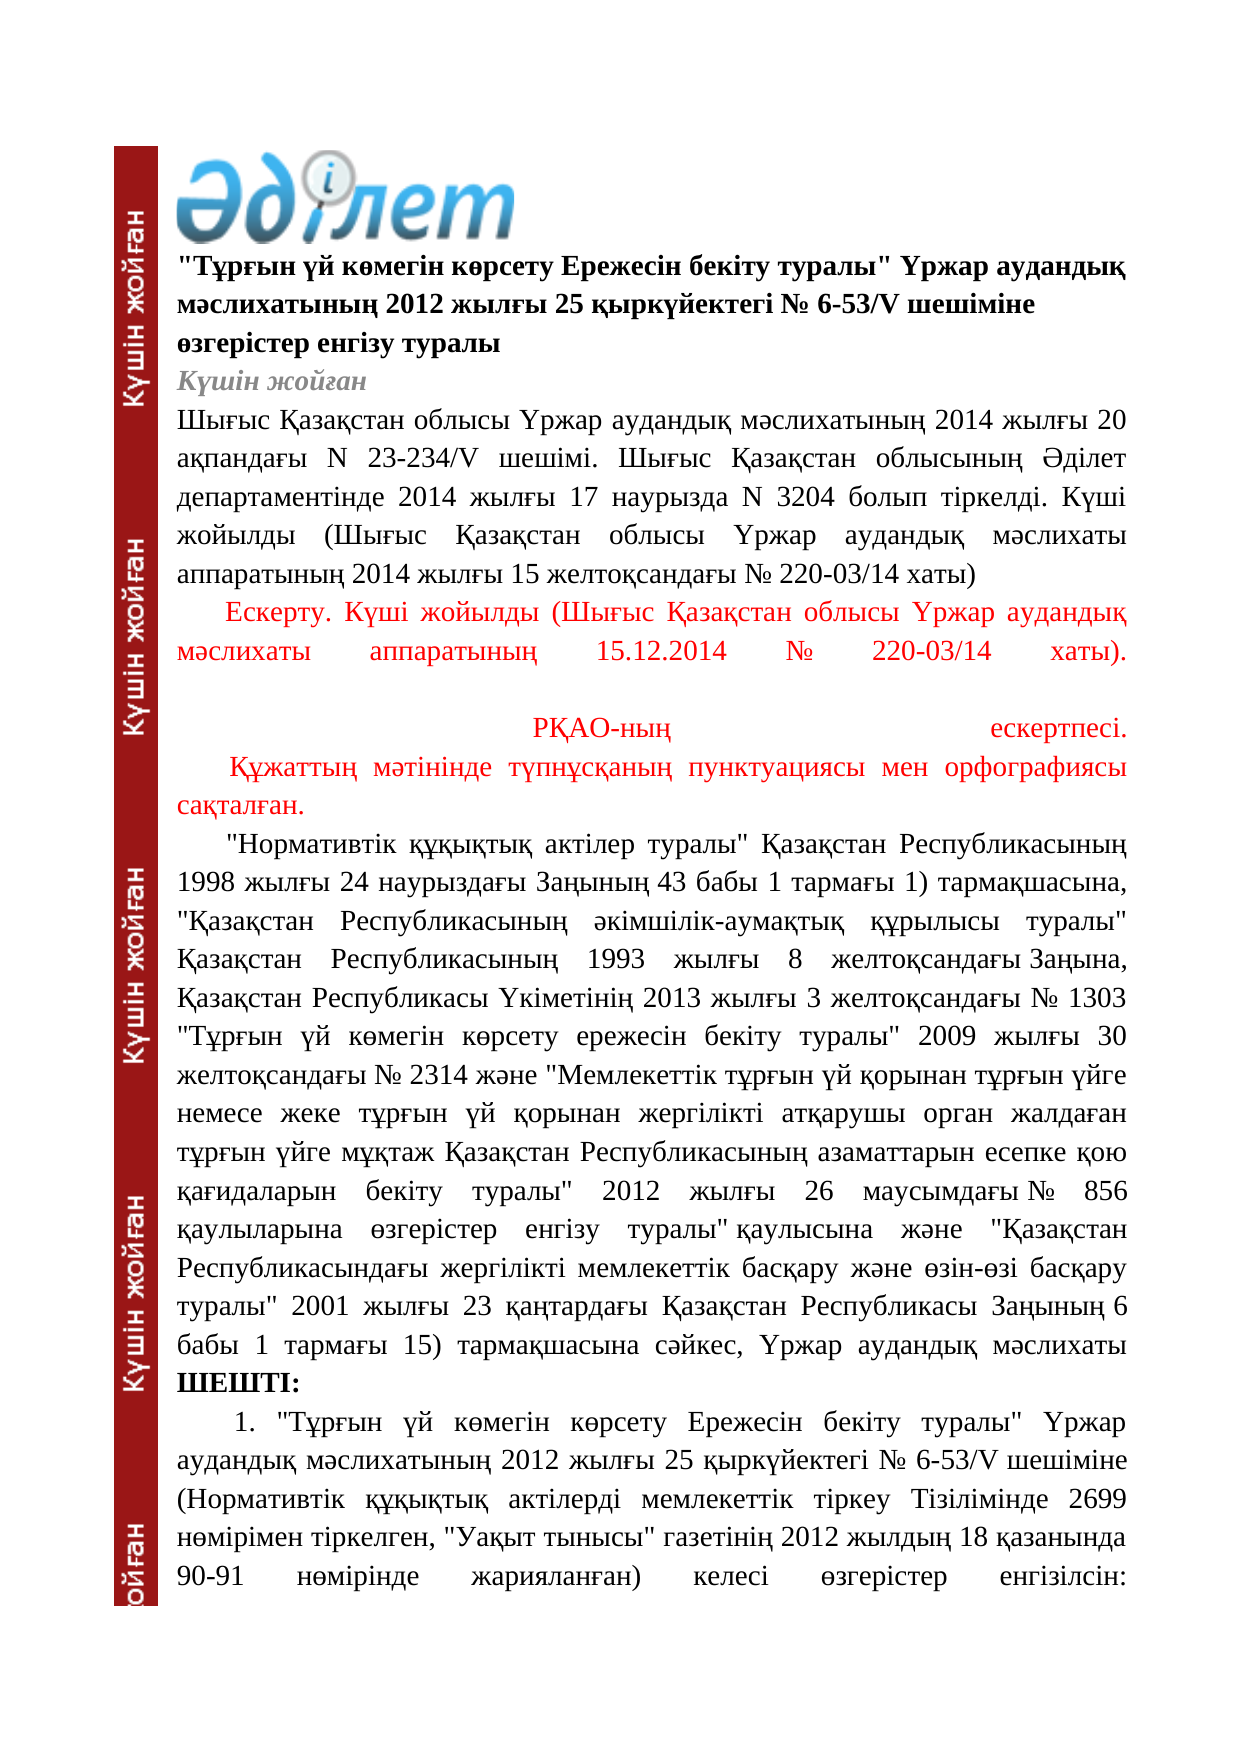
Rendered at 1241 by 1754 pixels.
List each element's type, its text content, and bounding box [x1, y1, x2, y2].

picture [114, 146, 158, 248]
text "Тұрғын үй көмегін көрсету Ережесін бекіту туралы" Үржар аудандық мәслихатының 2012 жылғы 25 қыркүйектегі № 6-53/V шешіміне өзгерістер енгізу туралы [112, 248, 1128, 358]
picture [114, 397, 158, 402]
picture [114, 589, 158, 594]
text Шығыс Қазақстан облысы Үржар аудандық мәслихатының 2014 жылғы 20 ақпандағы N 23-234/V шешімі. Шығыс Қазақстан облысының Әділет департаментінде 2014 жылғы 17 наурызда N 3204 болып тіркелді. Күші жойылды (Шығыс Қазақстан облысы Үржар аудандық мәслихаты аппаратының 2014 жылғы 15 желтоқсандағы № 220-03/14 хаты) [112, 402, 1128, 589]
picture [176, 150, 515, 244]
picture [114, 358, 158, 363]
picture [114, 1592, 158, 1606]
text Күшін жойған [112, 363, 1128, 397]
